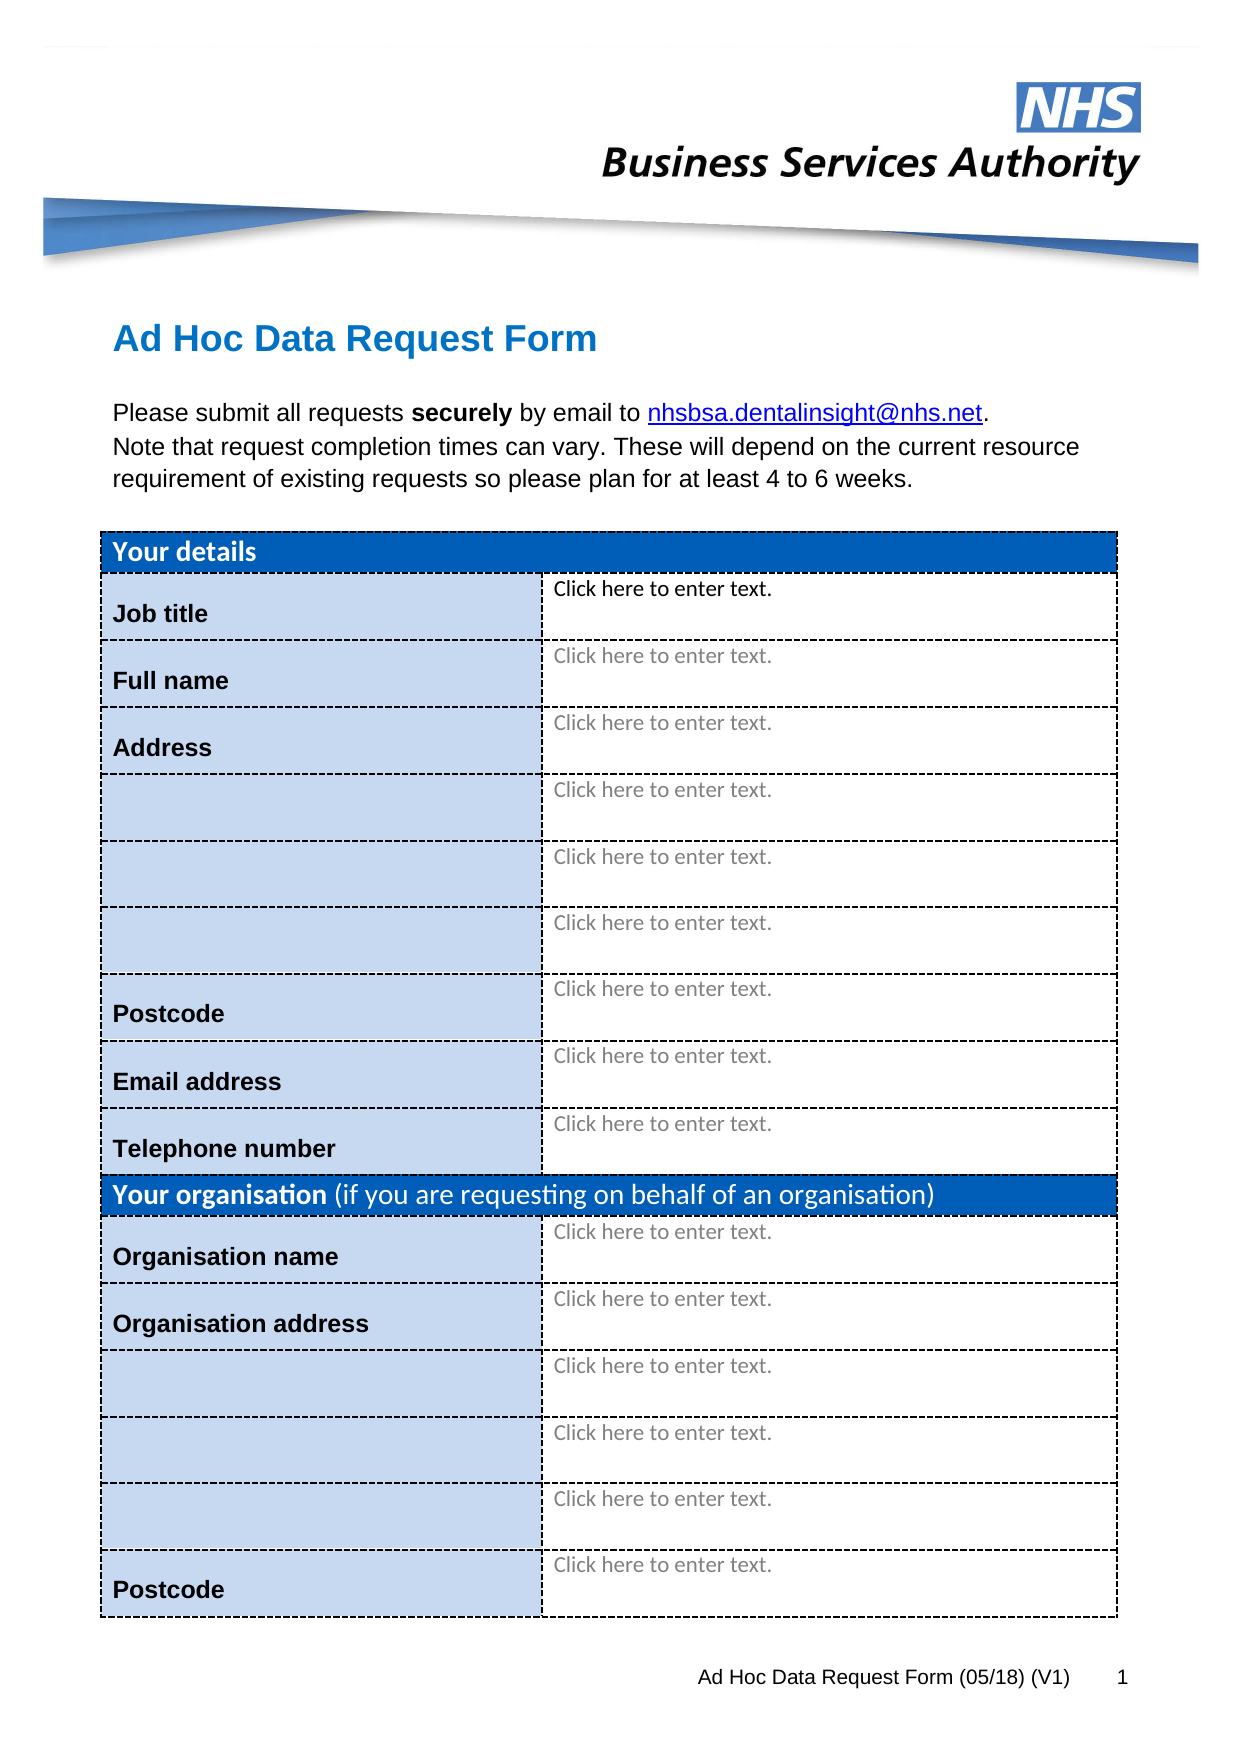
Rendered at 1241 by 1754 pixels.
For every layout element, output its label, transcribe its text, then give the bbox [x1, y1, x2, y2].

table_cell [101, 773, 542, 840]
table_cell [101, 1349, 542, 1416]
table_cell Click here to enter text. [542, 1107, 1117, 1174]
table_cell Click here to enter text. [542, 1549, 1117, 1616]
table_cell Postcode [101, 973, 542, 1039]
table_cell Telephone number [101, 1107, 542, 1174]
text Please submit all requests securely by email to nhsbsa.dentalinsight@nhs.net. [112, 398, 1128, 427]
table_cell Full name [101, 639, 542, 706]
table_cell Click here to enter text. [542, 706, 1117, 773]
table_cell [101, 840, 542, 906]
table_cell Address [101, 706, 542, 773]
subtitle Ad Hoc Data Request Form [112, 316, 1128, 359]
table_cell Click here to enter text. [542, 840, 1117, 906]
table_cell Click here to enter text. [542, 973, 1117, 1039]
table_header Your details [101, 531, 1117, 572]
table_cell Click here to enter text. [542, 1349, 1117, 1416]
table_cell [101, 1482, 542, 1548]
table_cell Organisation name [101, 1215, 542, 1282]
table_cell Click here to enter text. [542, 1040, 1117, 1107]
table_cell Click here to enter text. [542, 906, 1117, 972]
table_cell Click here to enter text. [542, 1482, 1117, 1548]
picture [0, 6, 1236, 281]
table_cell Email address [101, 1040, 542, 1107]
table_cell Click here to enter text. [542, 1215, 1117, 1282]
table_cell Click here to enter text. [542, 639, 1117, 706]
table_cell Organisation address [101, 1282, 542, 1349]
table_cell [101, 1416, 542, 1482]
table_cell Click here to enter text. [542, 1416, 1117, 1482]
table_cell Postcode [101, 1549, 542, 1616]
text Note that request completion times can vary. These will depend on the current resource requirement of existing requests so please plan for at least 4 to 6 weeks. [112, 431, 1128, 493]
table_cell Job title [101, 572, 542, 639]
table_cell Click here to enter text. [542, 1282, 1117, 1349]
table_cell Click here to enter text. [542, 773, 1117, 840]
table_cell Your organisation (if you are requesting on behalf of an organisation) [101, 1174, 1117, 1215]
table_cell [101, 906, 542, 972]
